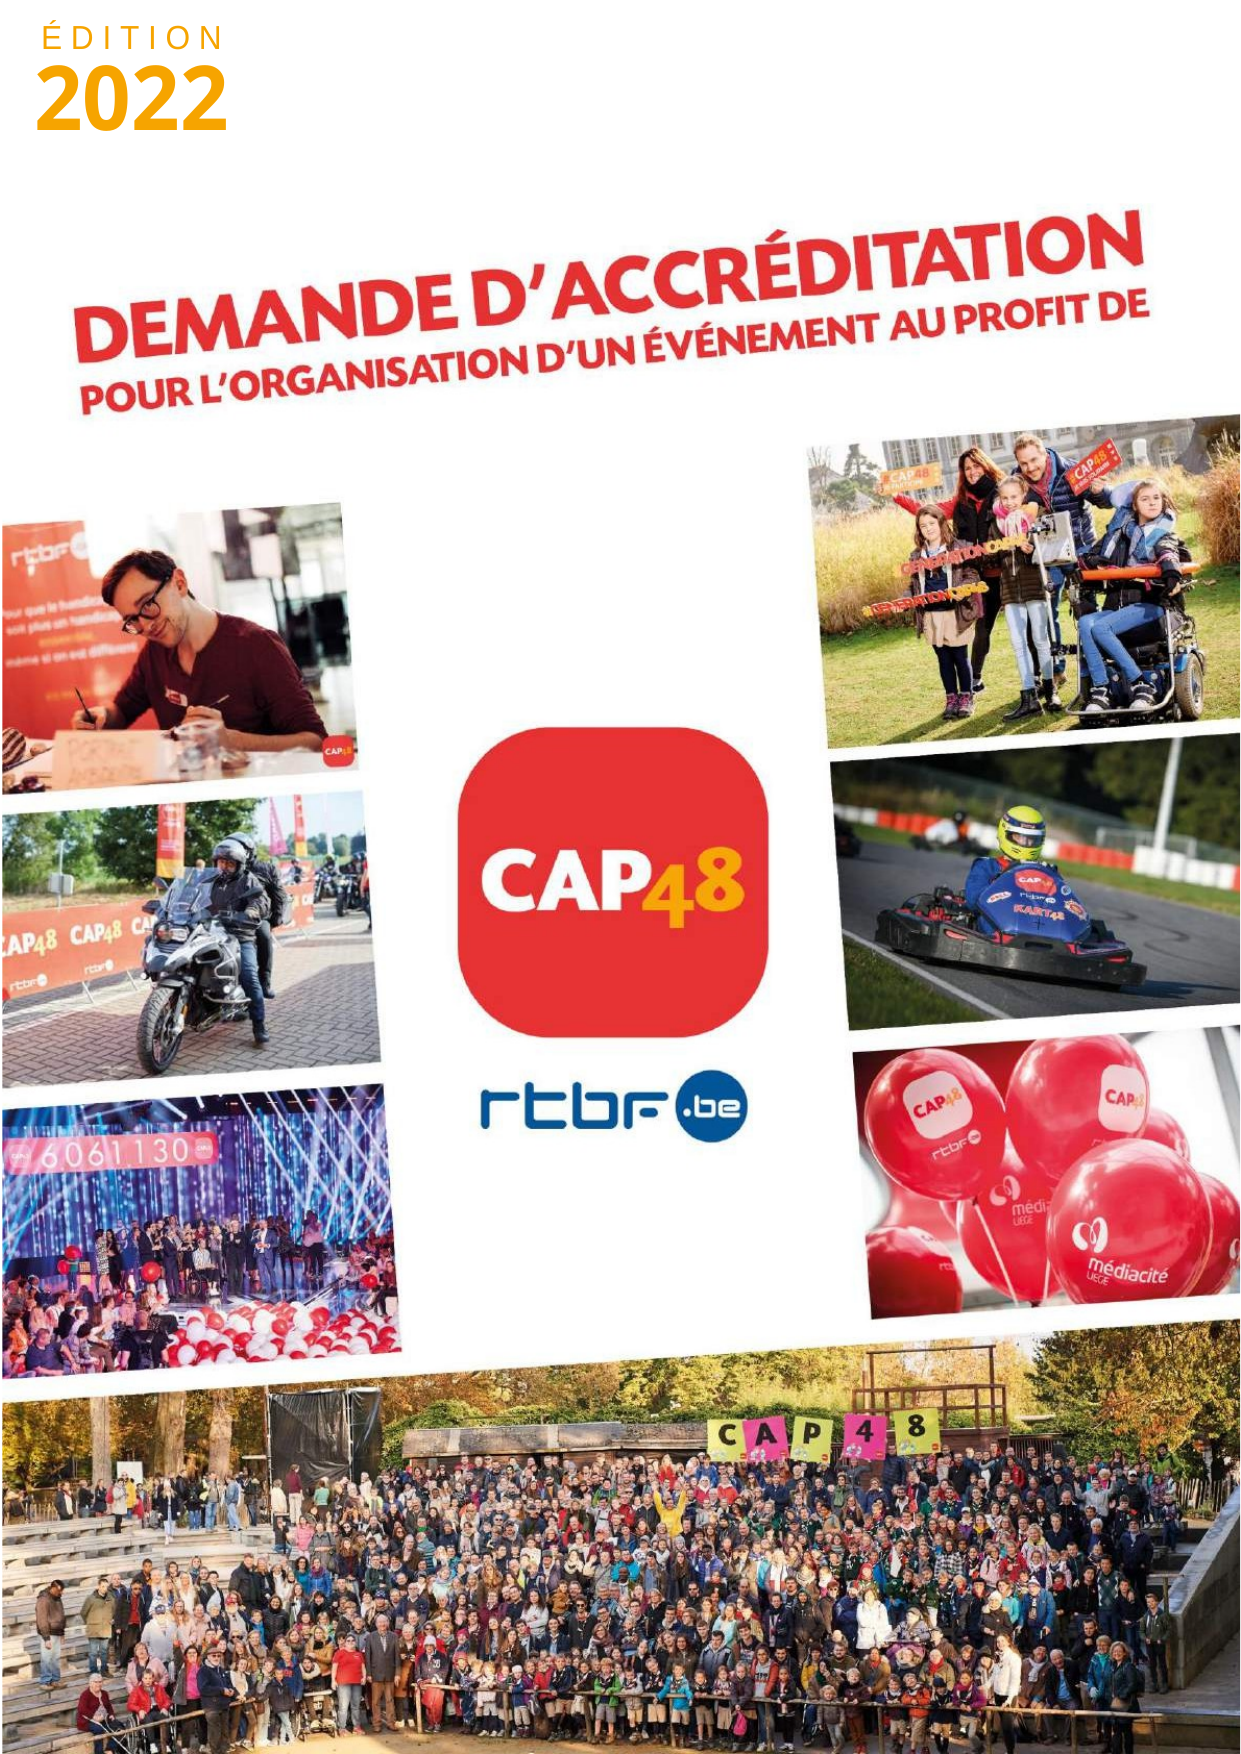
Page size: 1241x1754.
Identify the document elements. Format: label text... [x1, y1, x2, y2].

title 2022 [34, 55, 1240, 149]
text É D I T I O N [41, 27, 1240, 55]
picture [2, 203, 1241, 1754]
